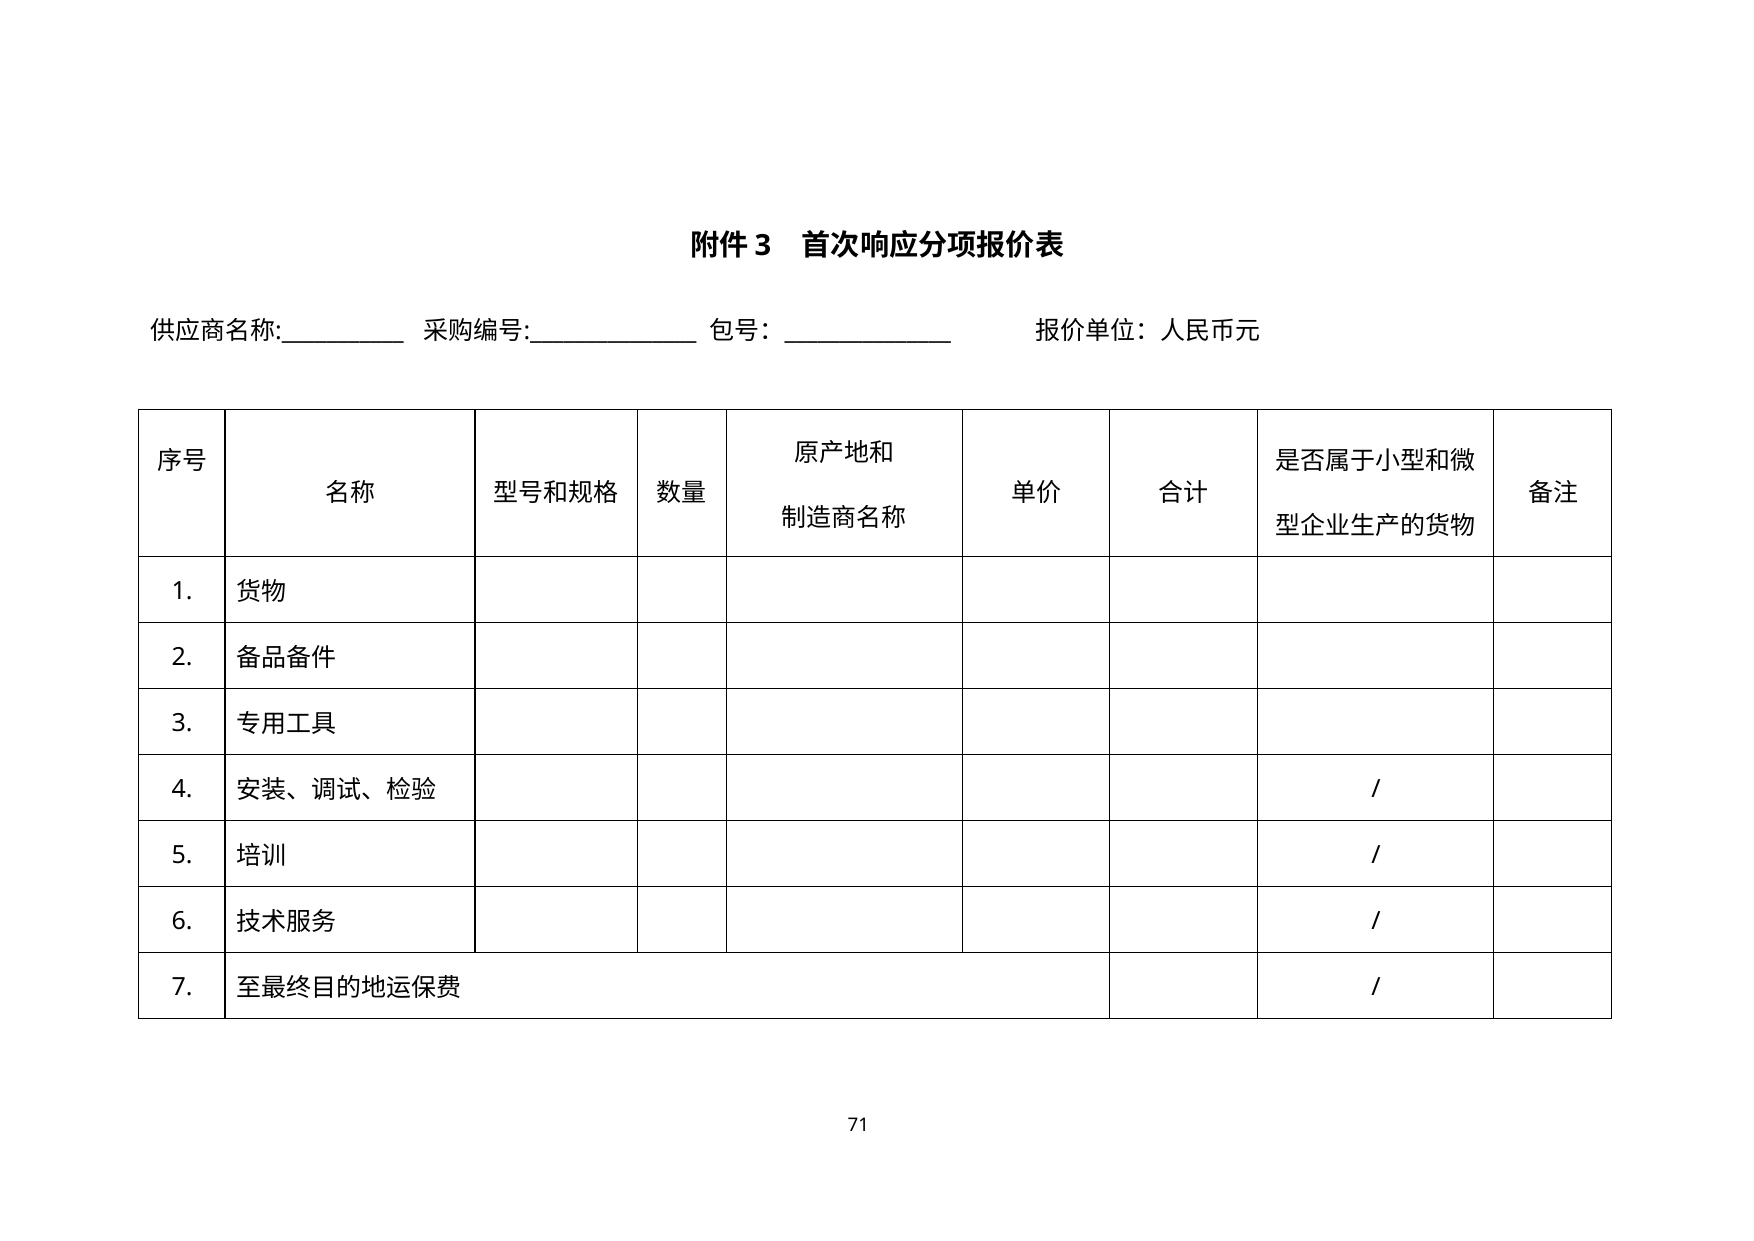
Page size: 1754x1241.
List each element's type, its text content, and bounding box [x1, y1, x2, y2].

table_cell [727, 755, 962, 820]
table_cell [727, 623, 962, 688]
table_cell [638, 689, 726, 754]
table_cell [1494, 755, 1611, 820]
table_cell / [1258, 821, 1493, 886]
table_cell [963, 689, 1109, 754]
table_cell [476, 623, 637, 688]
table_cell [727, 887, 962, 952]
table_cell [727, 689, 962, 754]
table_cell [1110, 755, 1257, 820]
table_cell 5. [139, 821, 224, 886]
table_cell [638, 755, 726, 820]
table_header 单价 [963, 410, 1109, 556]
table_cell 备品备件 [226, 623, 474, 688]
table_cell [963, 821, 1109, 886]
table_header 数量 [638, 410, 726, 556]
table_cell / [1258, 953, 1493, 1018]
table_cell 技术服务 [226, 887, 474, 952]
table_cell [963, 755, 1109, 820]
table_cell [1110, 821, 1257, 886]
table_cell 1. [139, 557, 224, 622]
table_cell [727, 557, 962, 622]
table_cell [638, 887, 726, 952]
table_header 型号和规格 [476, 410, 637, 556]
table_cell [476, 557, 637, 622]
table_cell [1110, 623, 1257, 688]
table_cell [1494, 821, 1611, 886]
table_cell 专用工具 [226, 689, 474, 754]
table_cell [476, 755, 637, 820]
table_cell 安装、调试、检验 [226, 755, 474, 820]
table_cell [1494, 887, 1611, 952]
table_cell [1110, 887, 1257, 952]
table_cell [1494, 689, 1611, 754]
table_cell [1258, 623, 1493, 688]
table_cell [1110, 953, 1257, 1018]
table_cell [476, 821, 637, 886]
table_cell 货物 [226, 557, 474, 622]
table_header 名称 [226, 410, 474, 556]
table_header 合计 [1110, 410, 1257, 556]
table_cell [1258, 689, 1493, 754]
table_cell 6. [139, 887, 224, 952]
subtitle 附件3 首次响应分项报价表 [150, 210, 1604, 275]
table_cell 培训 [226, 821, 474, 886]
table_cell [963, 887, 1109, 952]
table_cell [1110, 689, 1257, 754]
table_cell [1494, 953, 1611, 1018]
table_cell / [1258, 887, 1493, 952]
table_cell [1258, 557, 1493, 622]
table_cell [727, 821, 962, 886]
table_cell [1494, 623, 1611, 688]
table_cell [476, 887, 637, 952]
table_header 原产地和 制造商名称 [727, 410, 962, 556]
text 供应商名称:___________ 采购编号:_______________ 包号：_______________ 报价单位：人民币元 [150, 296, 1604, 361]
table_cell 7. [139, 953, 224, 1018]
table_header 是否属于小型和微型企业生产的货物 [1258, 410, 1493, 556]
table_cell [638, 557, 726, 622]
table_cell [1494, 557, 1611, 622]
table_cell 至最终目的地运保费 [226, 953, 1109, 1018]
table_cell [963, 557, 1109, 622]
table_cell 3. [139, 689, 224, 754]
table_cell 4. [139, 755, 224, 820]
table_cell [1110, 557, 1257, 622]
table_cell [963, 623, 1109, 688]
table_header 备注 [1494, 410, 1611, 556]
table_cell / [1258, 755, 1493, 820]
table_cell [476, 689, 637, 754]
table_header 序号 [139, 410, 224, 556]
table_cell [638, 821, 726, 886]
table_cell [638, 623, 726, 688]
table_cell 2. [139, 623, 224, 688]
